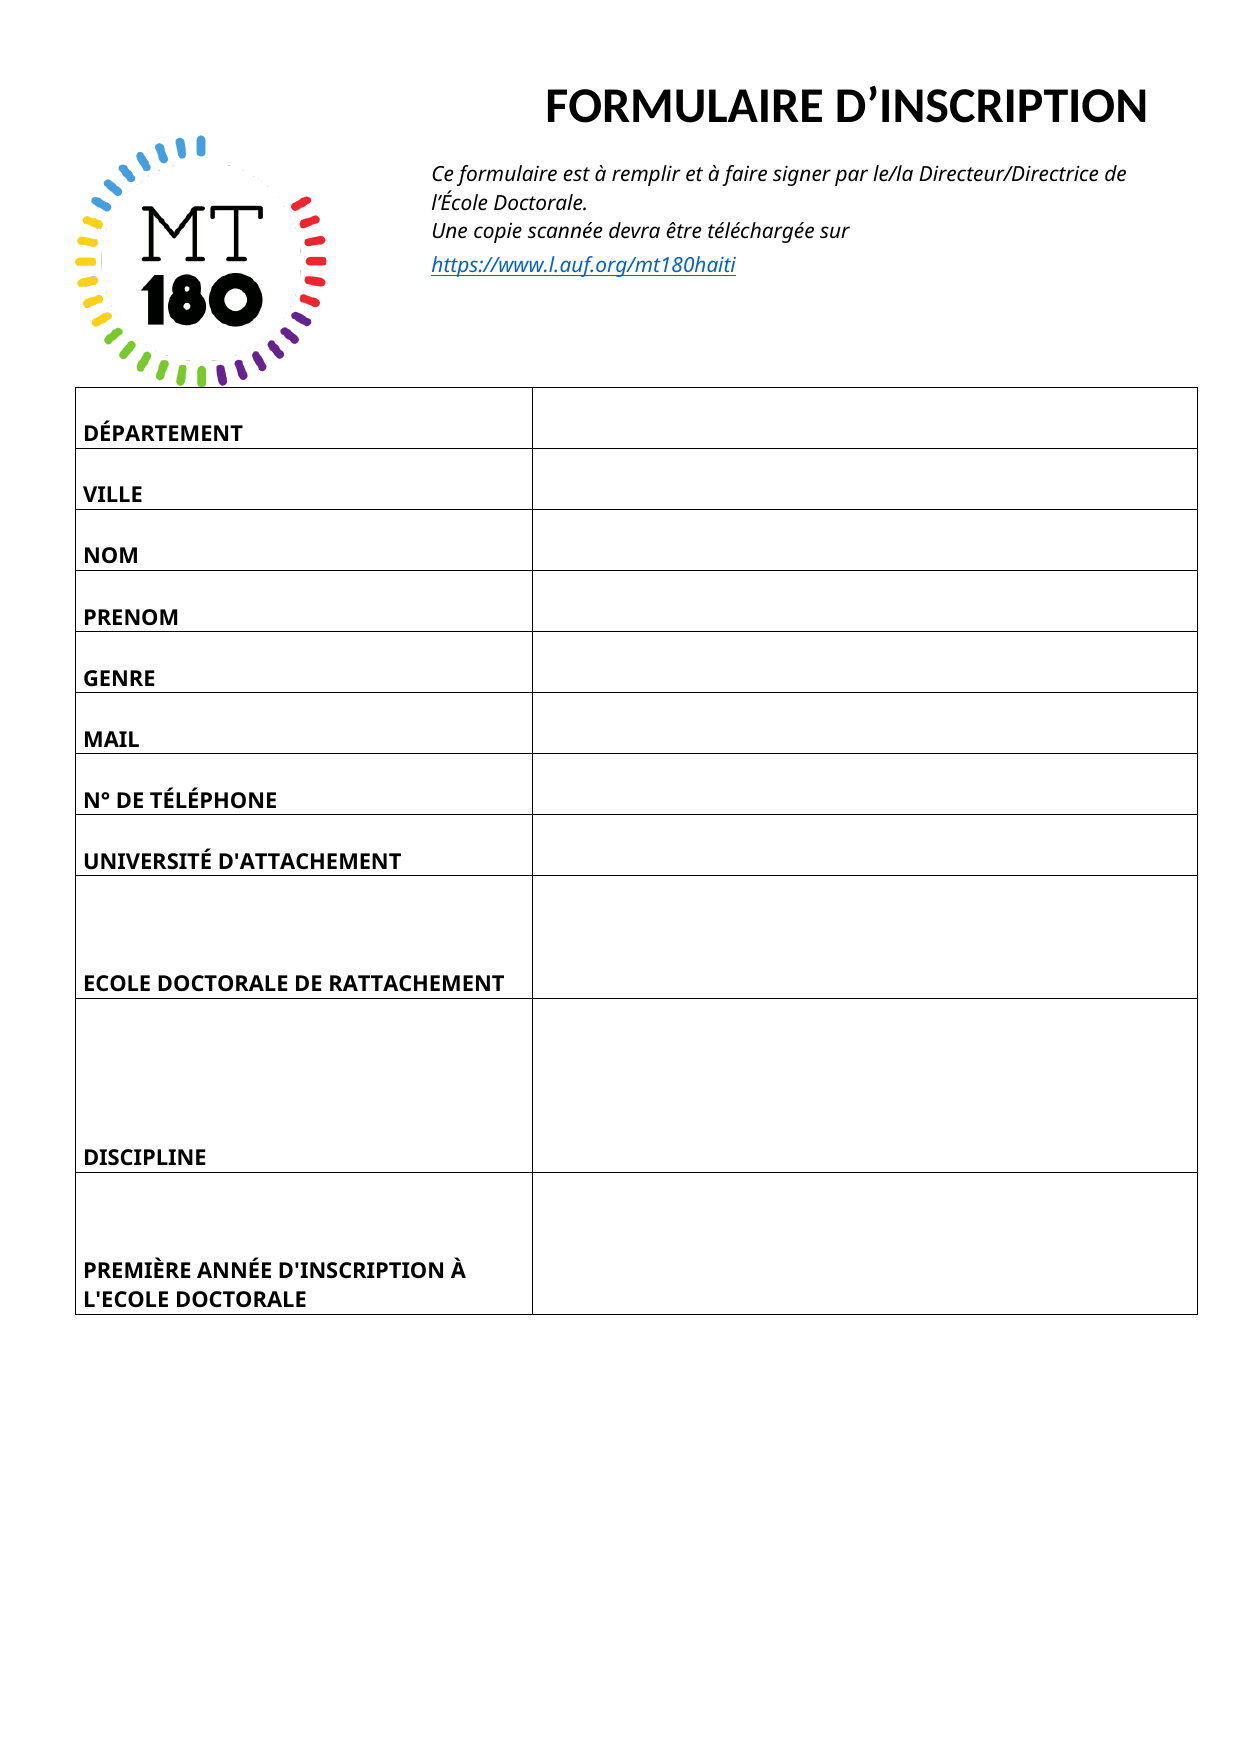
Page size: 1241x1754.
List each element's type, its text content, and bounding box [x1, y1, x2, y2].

table_cell [533, 449, 1197, 509]
table_cell [533, 632, 1197, 692]
table_cell NOM [76, 510, 532, 570]
table_cell [533, 754, 1197, 814]
table_cell [533, 693, 1197, 753]
table_cell [533, 510, 1197, 570]
table_cell [533, 571, 1197, 631]
table_cell N° DE TÉLÉPHONE [76, 754, 532, 814]
table_cell DISCIPLINE [76, 999, 532, 1172]
table_cell [533, 876, 1197, 998]
table_cell PRENOM [76, 571, 532, 631]
table_cell [533, 999, 1197, 1172]
table_cell GENRE [76, 632, 532, 692]
table_cell PREMIÈRE ANNÉE D'INSCRIPTION À L'ECOLE DOCTORALE [76, 1173, 532, 1314]
table_cell MAIL [76, 693, 532, 753]
table_cell VILLE [76, 449, 532, 509]
table_cell UNIVERSITÉ D'ATTACHEMENT [76, 815, 532, 875]
picture [75, 135, 327, 387]
table_header [533, 388, 1197, 448]
table_cell ECOLE DOCTORALE DE RATTACHEMENT [76, 876, 532, 998]
table_cell [533, 1173, 1197, 1314]
table_cell [533, 815, 1197, 875]
table_header DÉPARTEMENT [76, 388, 532, 448]
